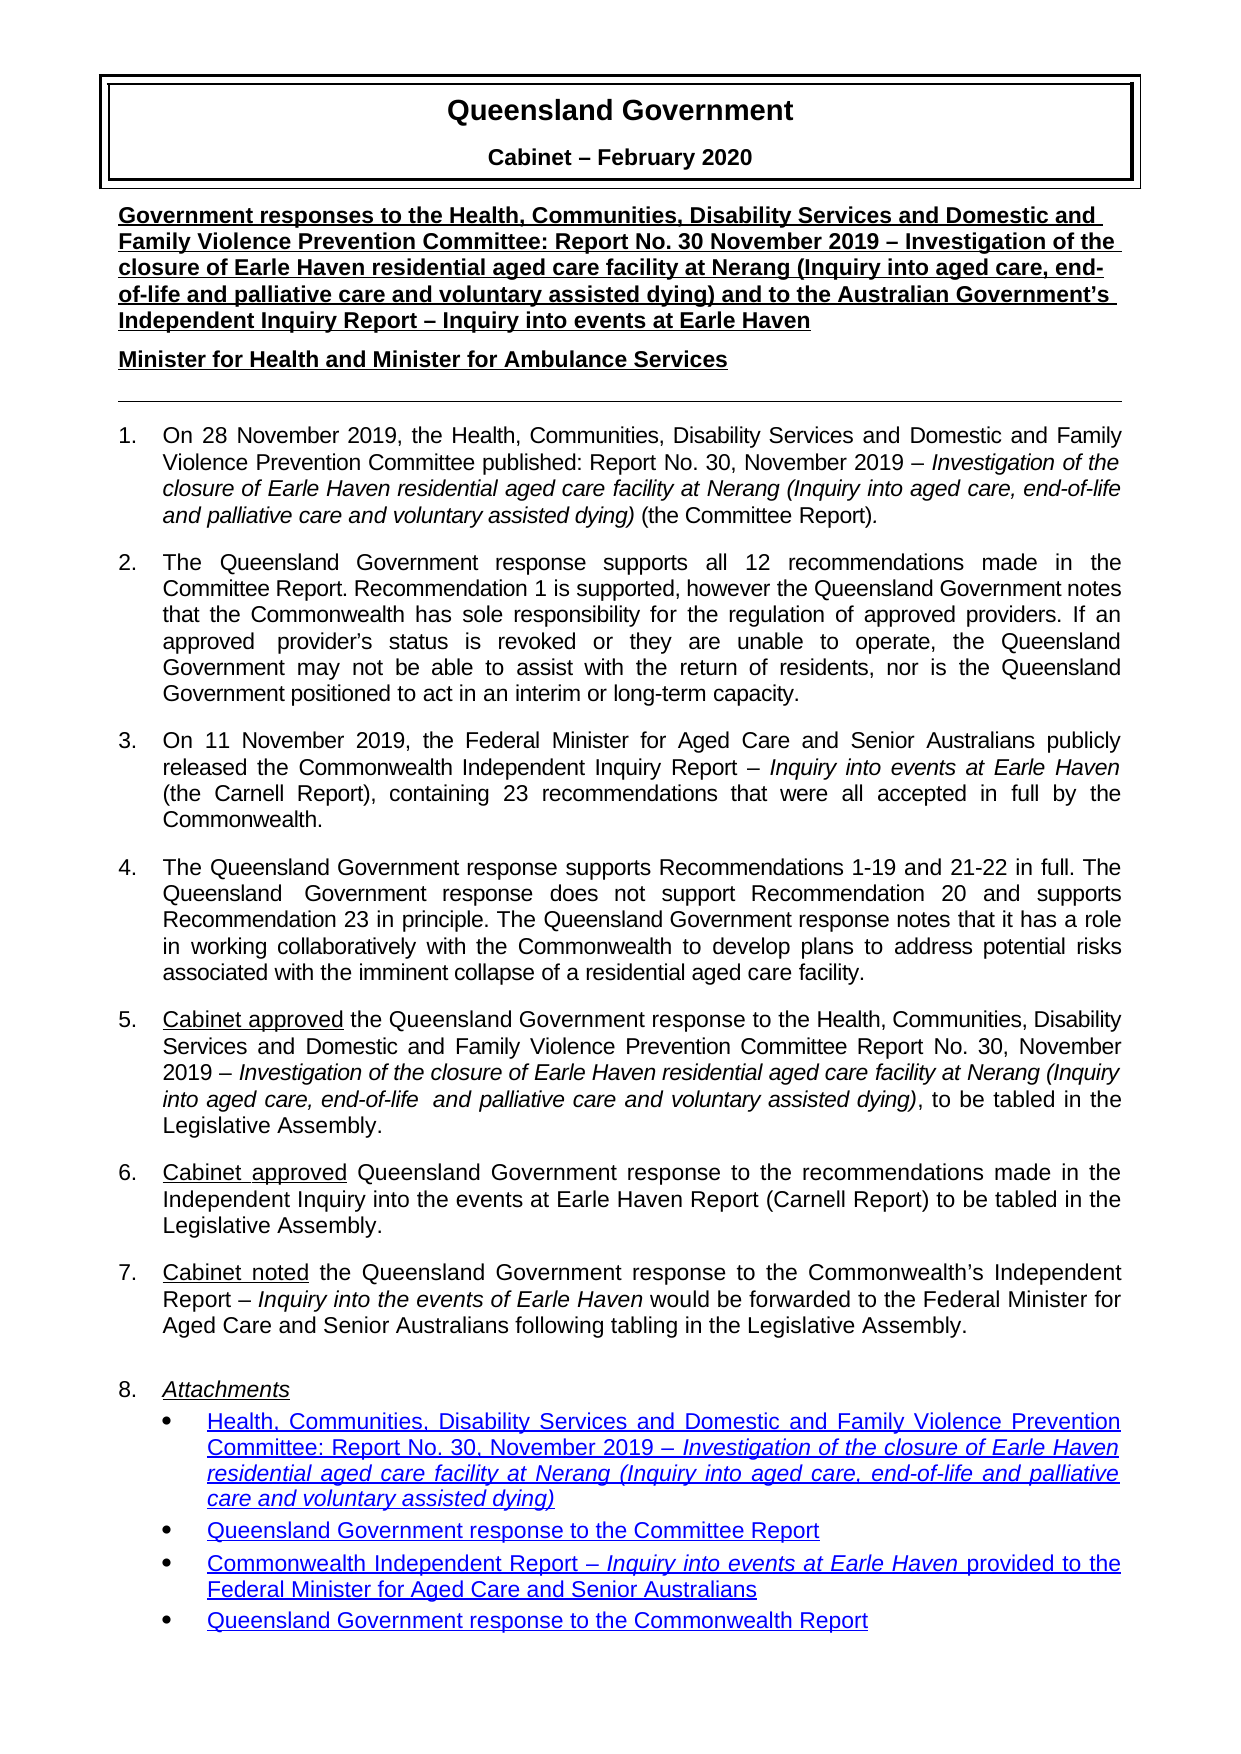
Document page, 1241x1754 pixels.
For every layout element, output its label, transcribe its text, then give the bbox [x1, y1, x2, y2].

list Cabinet approved the Queensland Government response to the Health, Communities, Disability Services and Domestic and Family Violence Prevention Committee Report No. 30, November 2019 – Investigation of the closure of Earle Haven residential aged care facility at Nerang (Inquiry into aged care, end-of-life and palliative care and voluntary assisted dying), to be tabled in the Legislative Assembly. [118, 1006, 1122, 1138]
list Queensland Government response to the Committee Report [162, 1518, 1122, 1544]
list Cabinet noted the Queensland Government response to the Commonwealth’s Independent Report – Inquiry into the events of Earle Haven would be forwarded to the Federal Minister for Aged Care and Senior Australians following tabling in the Legislative Assembly. [118, 1259, 1122, 1338]
list Commonwealth Independent Report – Inquiry into events at Earle Haven provided to the Federal Minister for Aged Care and Senior Australians [162, 1550, 1122, 1602]
list Health, Communities, Disability Services and Domestic and Family Violence Prevention Committee: Report No. 30, November 2019 – Investigation of the closure of Earle Haven residential aged care facility at Nerang (Inquiry into aged care, end-of-life and palliative care and voluntary assisted dying) [162, 1408, 1122, 1512]
list The Queensland Government response supports Recommendations 1-19 and 21-22 in full. The Queensland Government response does not support Recommendation 20 and supports Recommendation 23 in principle. The Queensland Government response notes that it has a role in working collaboratively with the Commonwealth to develop plans to address potential risks associated with the imminent collapse of a residential aged care facility. [118, 854, 1122, 986]
list Queensland Government response to the Commonwealth Report [162, 1608, 1122, 1634]
list Attachments [118, 1376, 1122, 1402]
list The Queensland Government response supports all 12 recommendations made in the Committee Report. Recommendation 1 is supported, however the Queensland Government notes that the Commonwealth has sole responsibility for the regulation of approved providers. If an approved provider’s status is revoked or they are unable to operate, the Queensland Government may not be able to assist with the return of residents, nor is the Queensland Government positioned to act in an interim or long-term capacity. [118, 549, 1122, 707]
list Cabinet approved Queensland Government response to the recommendations made in the Independent Inquiry into the events at Earle Haven Report (Carnell Report) to be tabled in the Legislative Assembly. [118, 1159, 1122, 1238]
list On 28 November 2019, the Health, Communities, Disability Services and Domestic and Family Violence Prevention Committee published: Report No. 30, November 2019 – Investigation of the closure of Earle Haven residential aged care facility at Nerang (Inquiry into aged care, end-of-life and palliative care and voluntary assisted dying) (the Committee Report). [118, 422, 1122, 528]
list On 11 November 2019, the Federal Minister for Aged Care and Senior Australians publicly released the Commonwealth Independent Inquiry Report – Inquiry into events at Earle Haven (the Carnell Report), containing 23 recommendations that were all accepted in full by the Commonwealth. [118, 727, 1122, 833]
